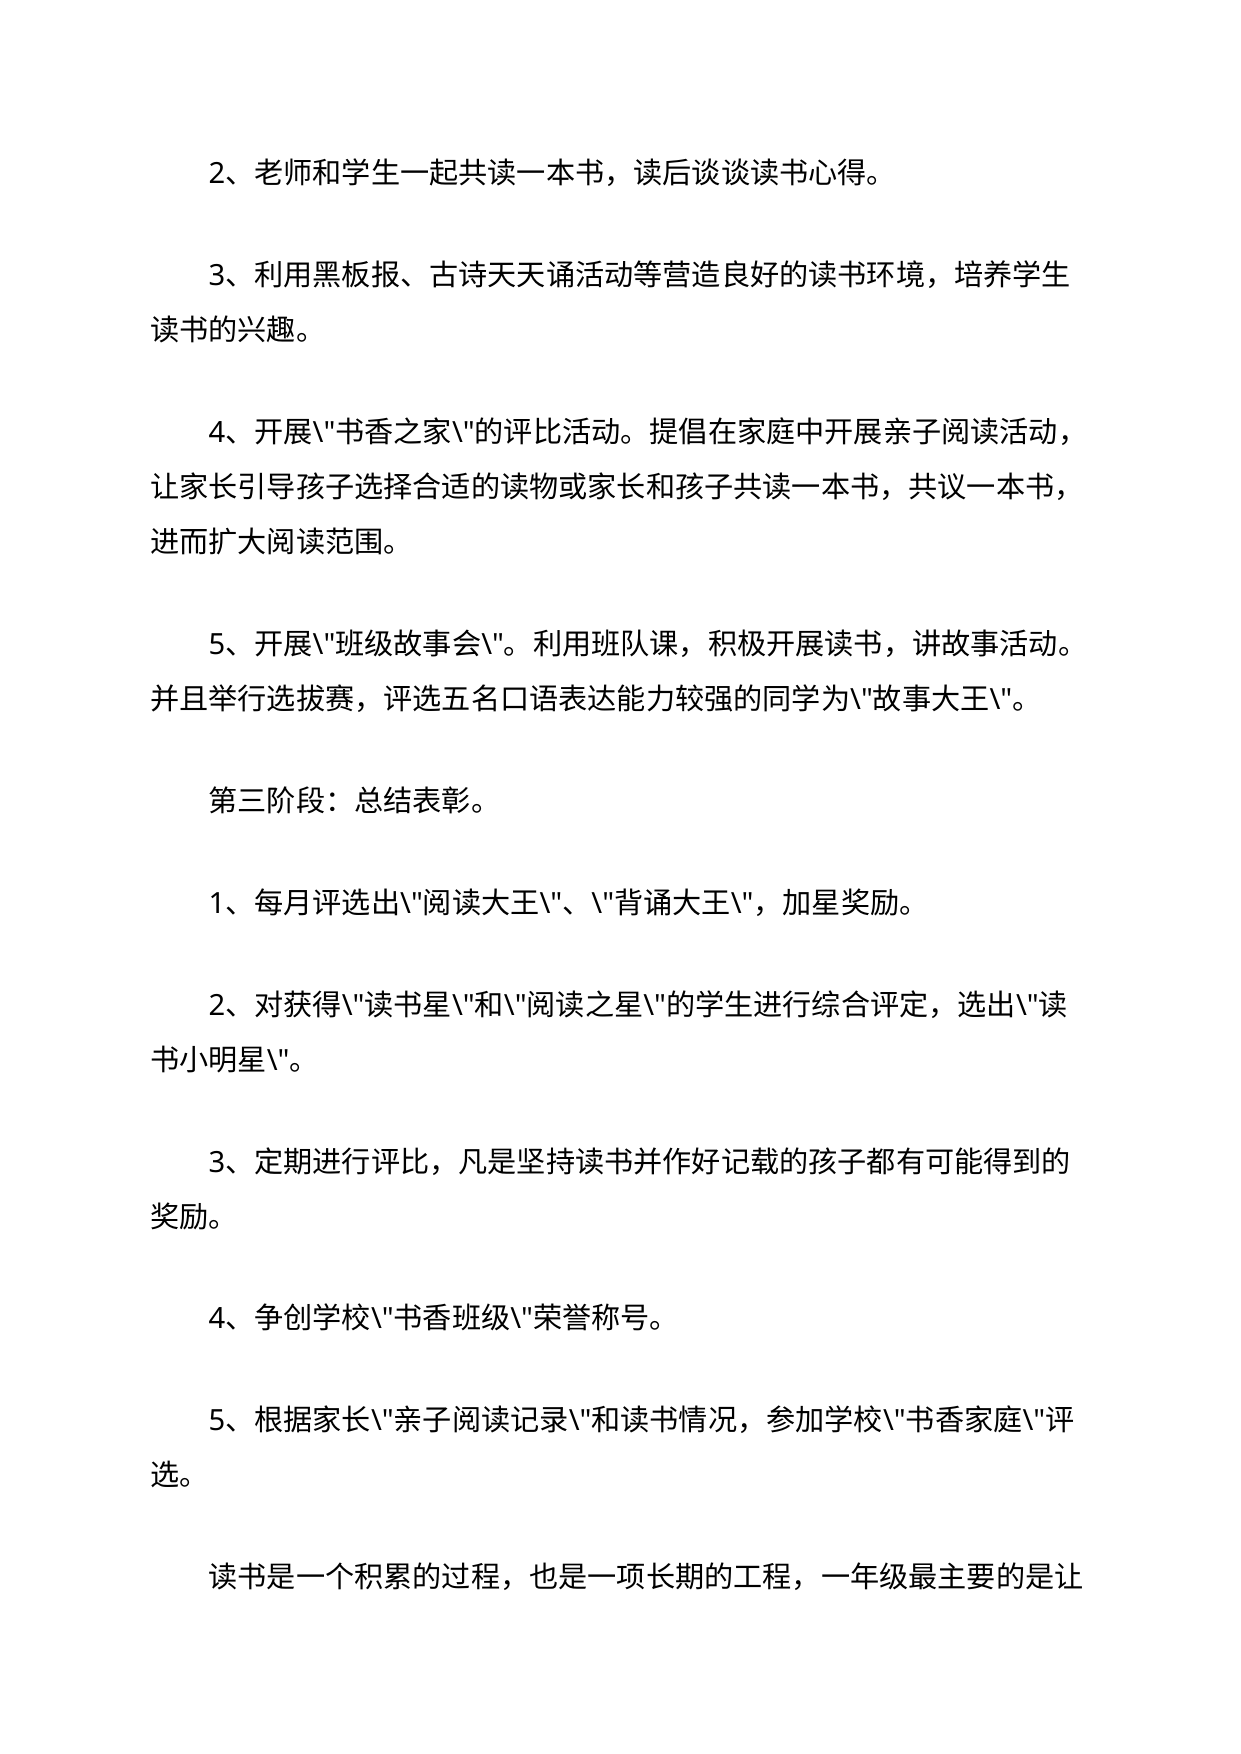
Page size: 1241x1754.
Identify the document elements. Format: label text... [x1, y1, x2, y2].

text 5、开展\"班级故事会\"。利用班队课，积极开展读书，讲故事活动。并且举行选拔赛，评选五名口语表达能力较强的同学为\"故事大王\"。 [150, 620, 1090, 718]
text 1、每月评选出\"阅读大王\"、\"背诵大王\"，加星奖励。 [150, 879, 1090, 922]
text 4、开展\"书香之家\"的评比活动。提倡在家庭中开展亲子阅读活动，让家长引导孩子选择合适的读物或家长和孩子共读一本书，共议一本书，进而扩大阅读范围。 [150, 409, 1090, 561]
text 2、老师和学生一起共读一本书，读后谈谈读书心得。 [150, 150, 1090, 192]
text 2、对获得\"读书星\"和\"阅读之星\"的学生进行综合评定，选出\"读书小明星\"。 [150, 981, 1090, 1078]
text 4、争创学校\"书香班级\"荣誉称号。 [150, 1295, 1090, 1337]
text 第三阶段：总结表彰。 [150, 777, 1090, 820]
text 3、利用黑板报、古诗天天诵活动等营造良好的读书环境，培养学生读书的兴趣。 [150, 252, 1090, 349]
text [150, 1554, 1090, 1596]
text 3、定期进行评比，凡是坚持读书并作好记载的孩子都有可能得到的奖励。 [150, 1138, 1090, 1235]
text 5、根据家长\"亲子阅读记录\"和读书情况，参加学校\"书香家庭\"评选。 [150, 1397, 1090, 1494]
